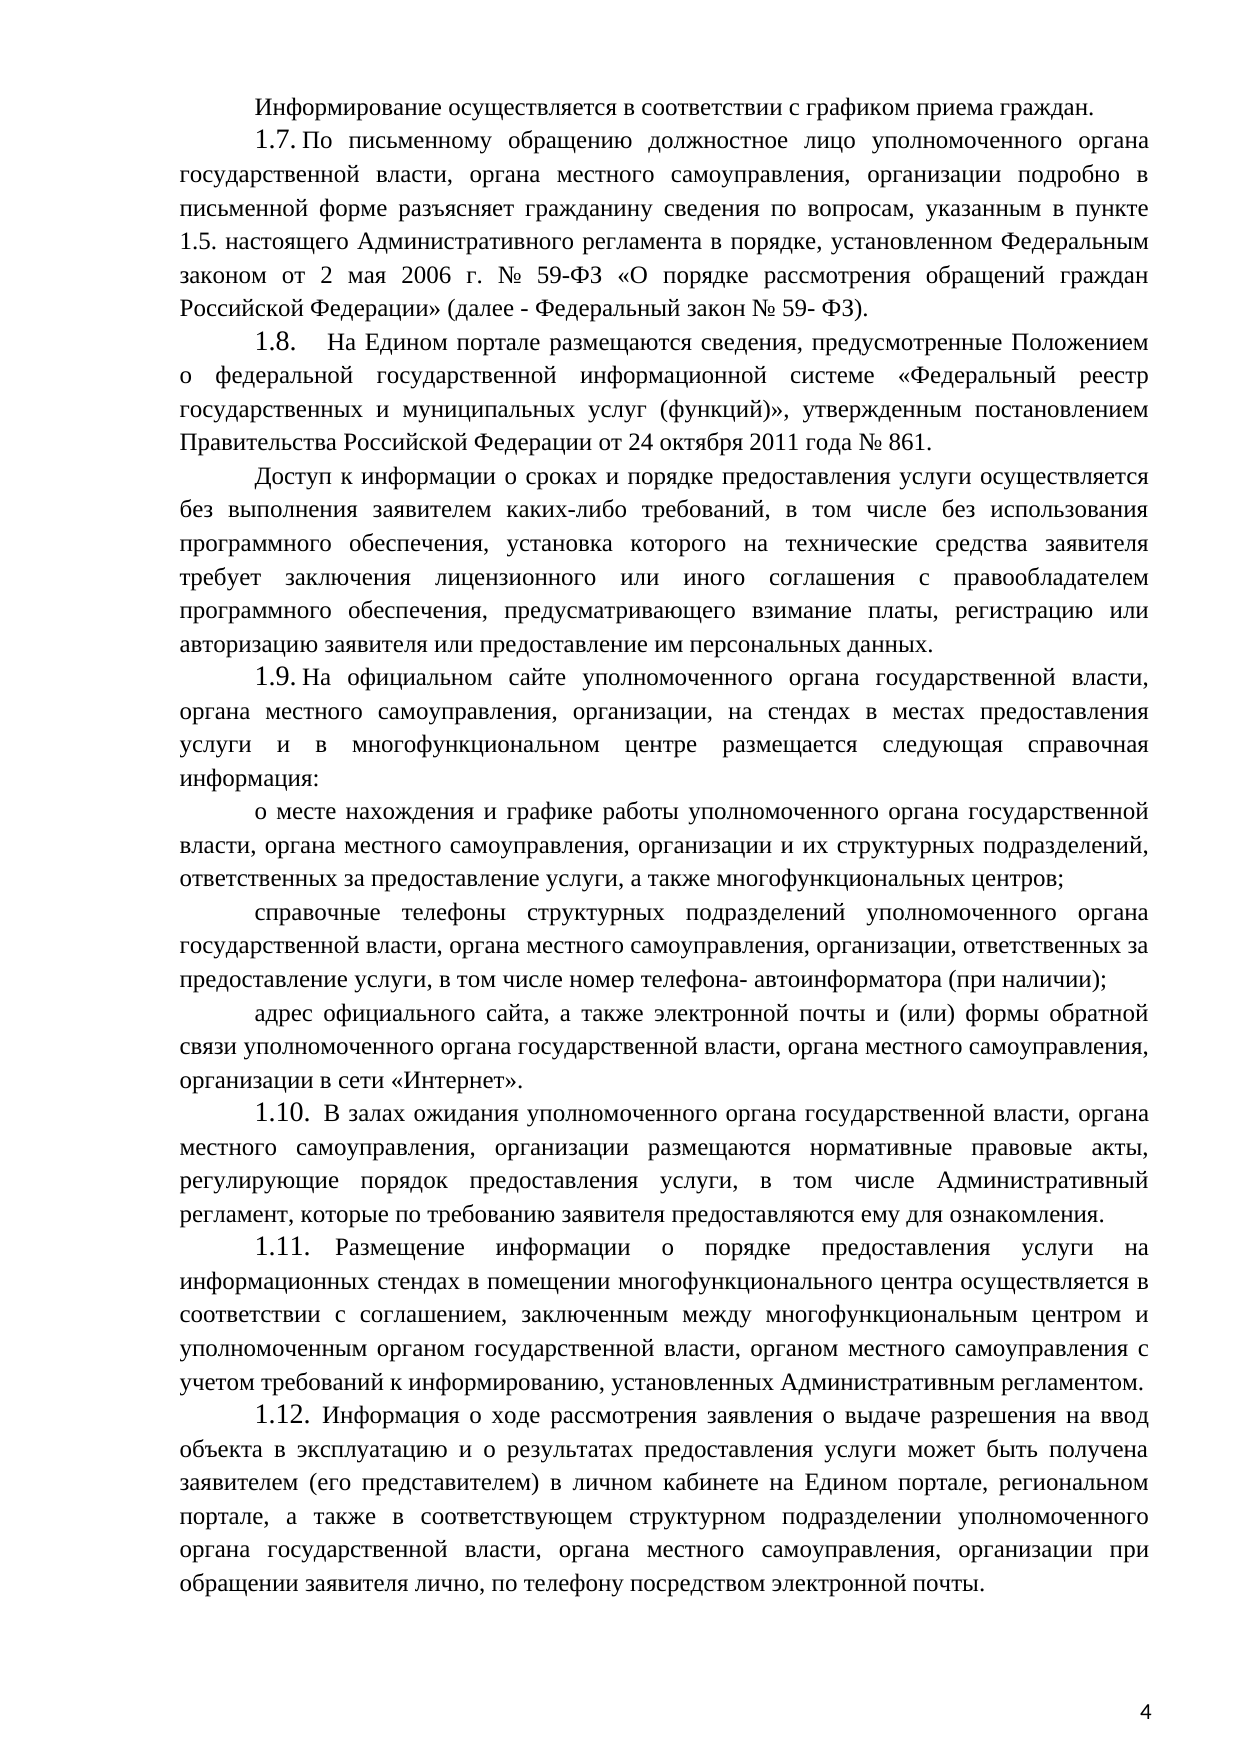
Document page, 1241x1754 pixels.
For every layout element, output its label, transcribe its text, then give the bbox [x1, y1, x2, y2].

text адрес официального сайта, а также электронной почты и (или) формы обратной связи уполномоченного органа государственной власти, органа местного самоуправления, организации в сети «Интернет». [179, 994, 1149, 1095]
text о месте нахождения и графике работы уполномоченного органа государственной власти, органа местного самоуправления, организации и их структурных подразделений, ответственных за предоставление услуги, а также многофункциональных центров; [179, 793, 1149, 894]
list Информация о ходе рассмотрения заявления о выдаче разрешения на ввод объекта в эксплуатацию и о результатах предоставления услуги может быть получена заявителем (его представителем) в личном кабинете на Едином портале, региональном портале, а также в соответствующем структурном подразделении уполномоченного органа государственной власти, органа местного самоуправления, организации при обращении заявителя лично, по телефону посредством электронной почты. [179, 1397, 1149, 1598]
list Размещение информации о порядке предоставления услуги на информационных стендах в помещении многофункционального центра осуществляется в соответствии с соглашением, заключенным между многофункциональным центром и уполномоченным органом государственной власти, органом местного самоуправления с учетом требований к информированию, установленных Административным регламентом. [179, 1229, 1149, 1397]
text Информирование осуществляется в соответствии с графиком приема граждан. [179, 89, 1149, 122]
list В залах ожидания уполномоченного органа государственной власти, органа местного самоуправления, организации размещаются нормативные правовые акты, регулирующие порядок предоставления услуги, в том числе Административный регламент, которые по требованию заявителя предоставляются ему для ознакомления. [179, 1095, 1149, 1229]
text справочные телефоны структурных подразделений уполномоченного органа государственной власти, органа местного самоуправления, организации, ответственных за предоставление услуги, в том числе номер телефона- автоинформатора (при наличии); [179, 894, 1149, 994]
list По письменному обращению должностное лицо уполномоченного органа государственной власти, органа местного самоуправления, организации подробно в письменной форме разъясняет гражданину сведения по вопросам, указанным в пункте 1.5. настоящего Административного регламента в порядке, установленном Федеральным законом от 2 мая 2006 г. № 59-ФЗ «О порядке рассмотрения обращений граждан Российской Федерации» (далее - Федеральный закон № 59- ФЗ). [179, 122, 1149, 323]
text Доступ к информации о сроках и порядке предоставления услуги осуществляется без выполнения заявителем каких-либо требований, в том числе без использования программного обеспечения, установка которого на технические средства заявителя требует заключения лицензионного или иного соглашения с правообладателем программного обеспечения, предусматривающего взимание платы, регистрацию или авторизацию заявителя или предоставление им персональных данных. [179, 458, 1149, 659]
list На официальном сайте уполномоченного органа государственной власти, органа местного самоуправления, организации, на стендах в местах предоставления услуги и в многофункциональном центре размещается следующая справочная информация: [179, 659, 1149, 793]
list На Едином портале размещаются сведения, предусмотренные Положением о федеральной государственной информационной системе «Федеральный реестр государственных и муниципальных услуг (функций)», утвержденным постановлением Правительства Российской Федерации от 24 октября 2011 года № 861. [179, 323, 1149, 458]
